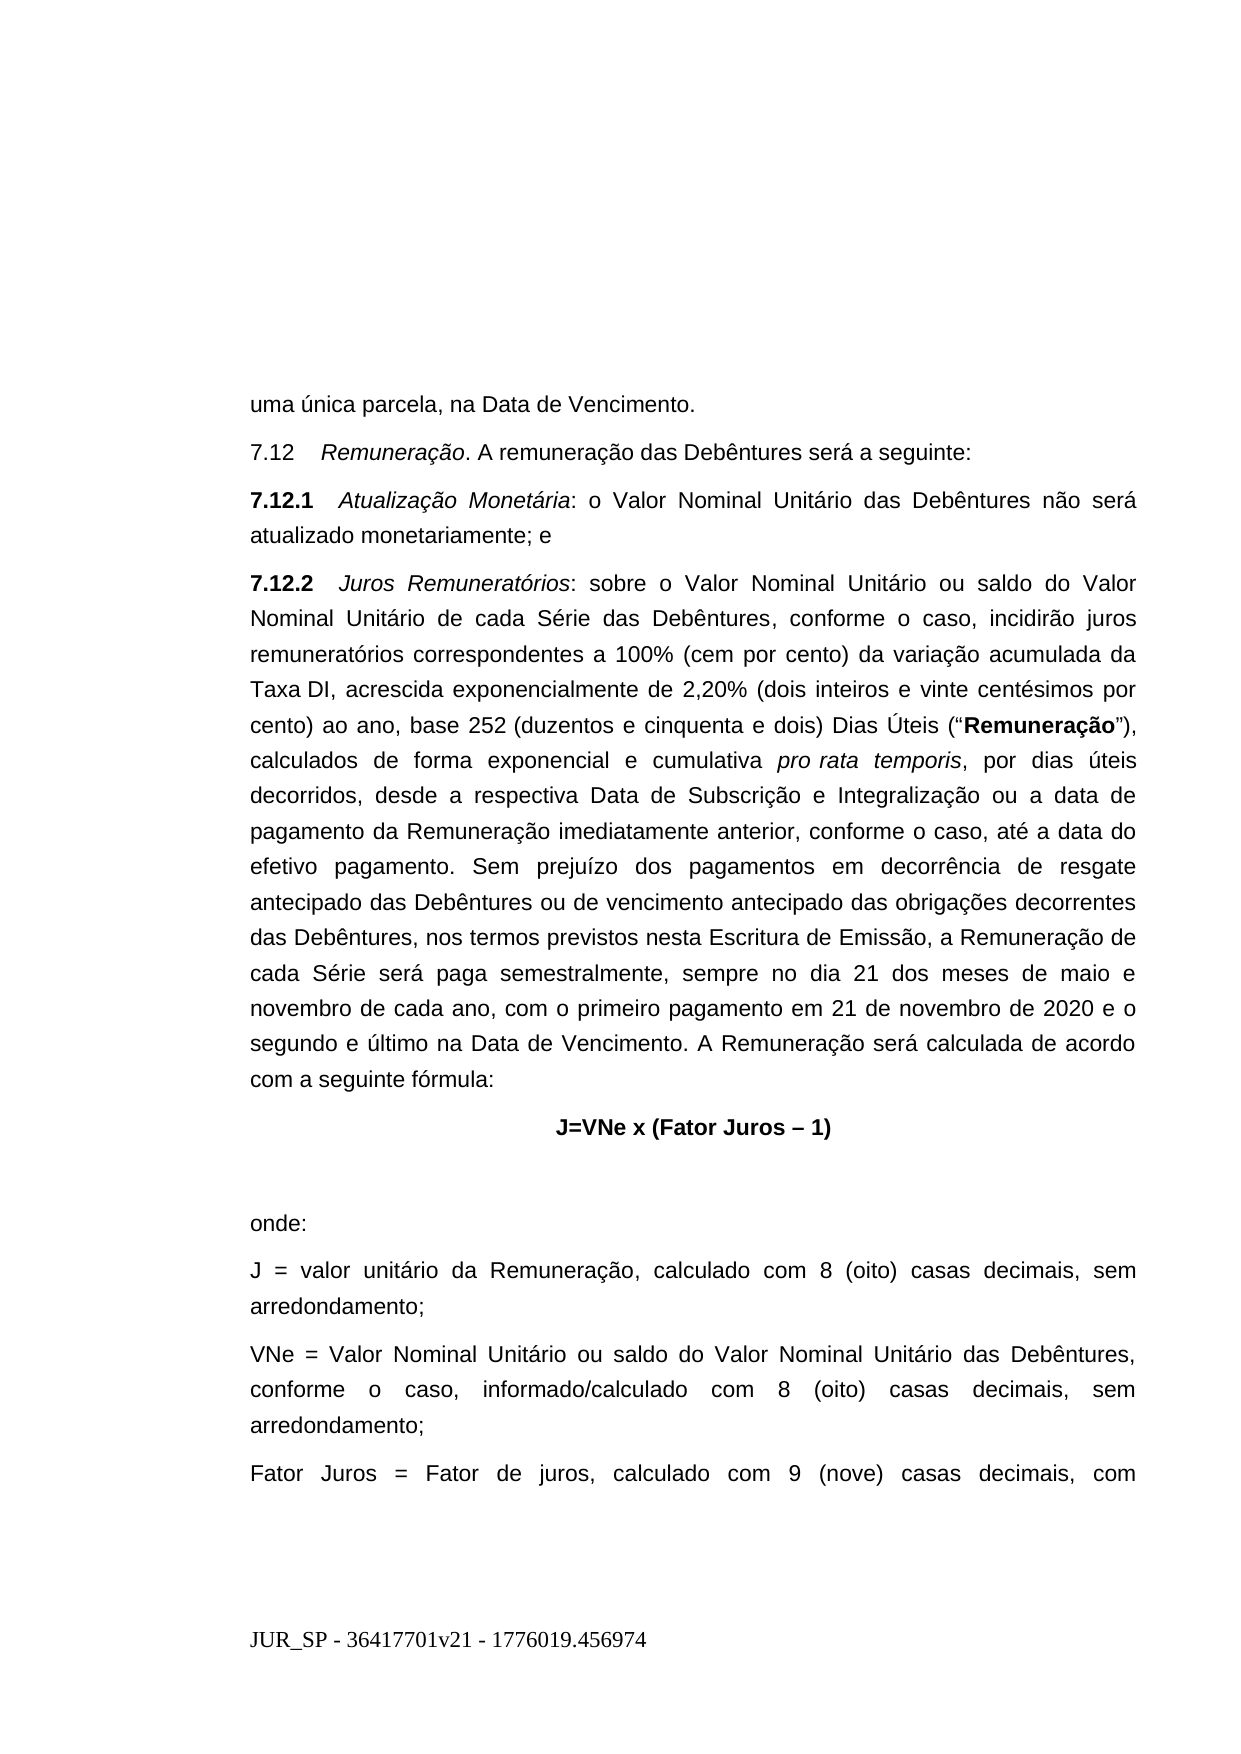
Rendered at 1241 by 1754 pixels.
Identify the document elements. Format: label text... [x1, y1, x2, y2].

text Remuneração. A remuneração das Debêntures será a seguinte: [250, 432, 1137, 467]
text J = valor unitário da Remuneração, calculado com 8 (oito) casas decimais, sem arredondamento; [250, 1251, 1137, 1321]
text Juros Remuneratórios: sobre o Valor Nominal Unitário ou saldo do Valor Nominal Unitário de cada Série das Debêntures, conforme o caso, incidirão juros remuneratórios correspondentes a 100% (cem por cento) da variação acumulada da Taxa DI, acrescida exponencialmente de 2,20% (dois inteiros e vinte centésimos por cento) ao ano, base 252 (duzentos e cinquenta e dois) Dias Úteis (“Remuneração”), calculados de forma exponencial e cumulativa pro rata temporis, por dias úteis decorridos, desde a respectiva Data de Subscrição e Integralização ou a data de pagamento da Remuneração imediatamente anterior, conforme o caso, até a data do efetivo pagamento. Sem prejuízo dos pagamentos em decorrência de resgate antecipado das Debêntures ou de vencimento antecipado das obrigações decorrentes das Debêntures, nos termos previstos nesta Escritura de Emissão, a Remuneração de cada Série será paga semestralmente, sempre no dia 21 dos meses de maio e novembro de cada ano, com o primeiro pagamento em 21 de novembro de 2020 e o segundo e último na Data de Vencimento. A Remuneração será calculada de acordo com a seguinte fórmula: [250, 563, 1137, 1094]
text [250, 1453, 1137, 1488]
text Atualização Monetária: o Valor Nominal Unitário das Debêntures não será atualizado monetariamente; e [250, 480, 1137, 551]
list J=VNe x (Fator Juros – 1) [250, 1107, 1137, 1142]
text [250, 384, 1137, 419]
text VNe = Valor Nominal Unitário ou saldo do Valor Nominal Unitário das Debêntures, conforme o caso, informado/calculado com 8 (oito) casas decimais, sem arredondamento; [250, 1334, 1137, 1440]
text onde: [250, 1203, 1137, 1238]
